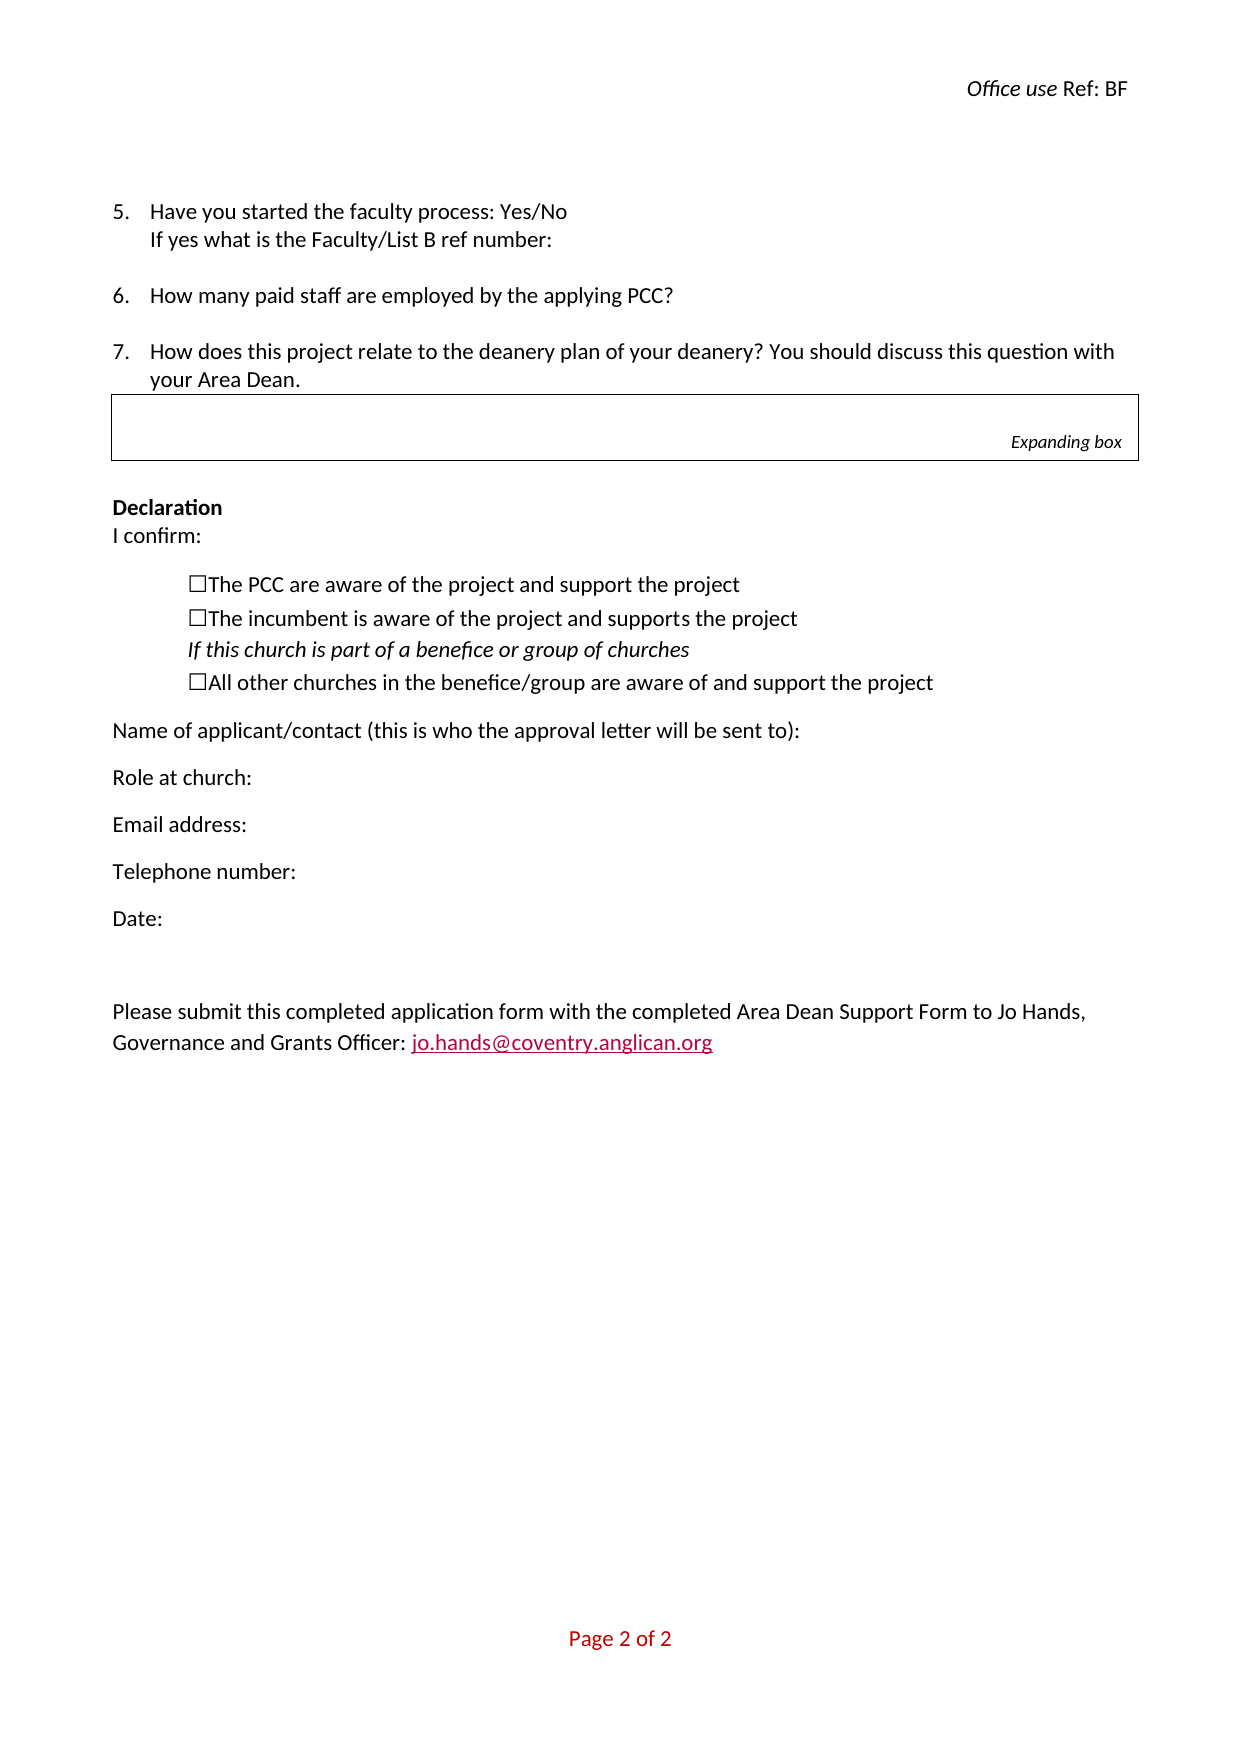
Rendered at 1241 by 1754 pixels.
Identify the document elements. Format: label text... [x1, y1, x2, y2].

list How does this project relate to the deanery plan of your deanery? You should discuss this question with your Area Dean. [112, 337, 1128, 393]
text Role at church: [112, 763, 1128, 791]
text If yes what is the Faculty/List B ref number: [150, 225, 1128, 253]
text I confirm: [112, 521, 1128, 549]
text Name of applicant/contact (this is who the approval letter will be sent to): [112, 716, 1128, 744]
list How many paid staff are employed by the applying PCC? [112, 281, 1128, 309]
text Telephone number: [112, 857, 1128, 885]
text Declaration [112, 493, 1128, 521]
text Date: [112, 904, 1128, 932]
text Please submit this completed application form with the completed Area Dean Support Form to Jo Hands, Governance and Grants Officer: jo.hands@coventry.anglican.org [112, 997, 1128, 1056]
list All other churches in the benefice/group are aware of and support the project [187, 666, 1128, 697]
list The incumbent is aware of the project and supports the project [187, 602, 1128, 633]
list Have you started the faculty process: Yes/No [112, 197, 1128, 225]
list If this church is part of a benefice or group of churches [187, 636, 1128, 664]
list The PCC are aware of the project and support the project [187, 568, 1128, 599]
text Email address: [112, 810, 1128, 838]
